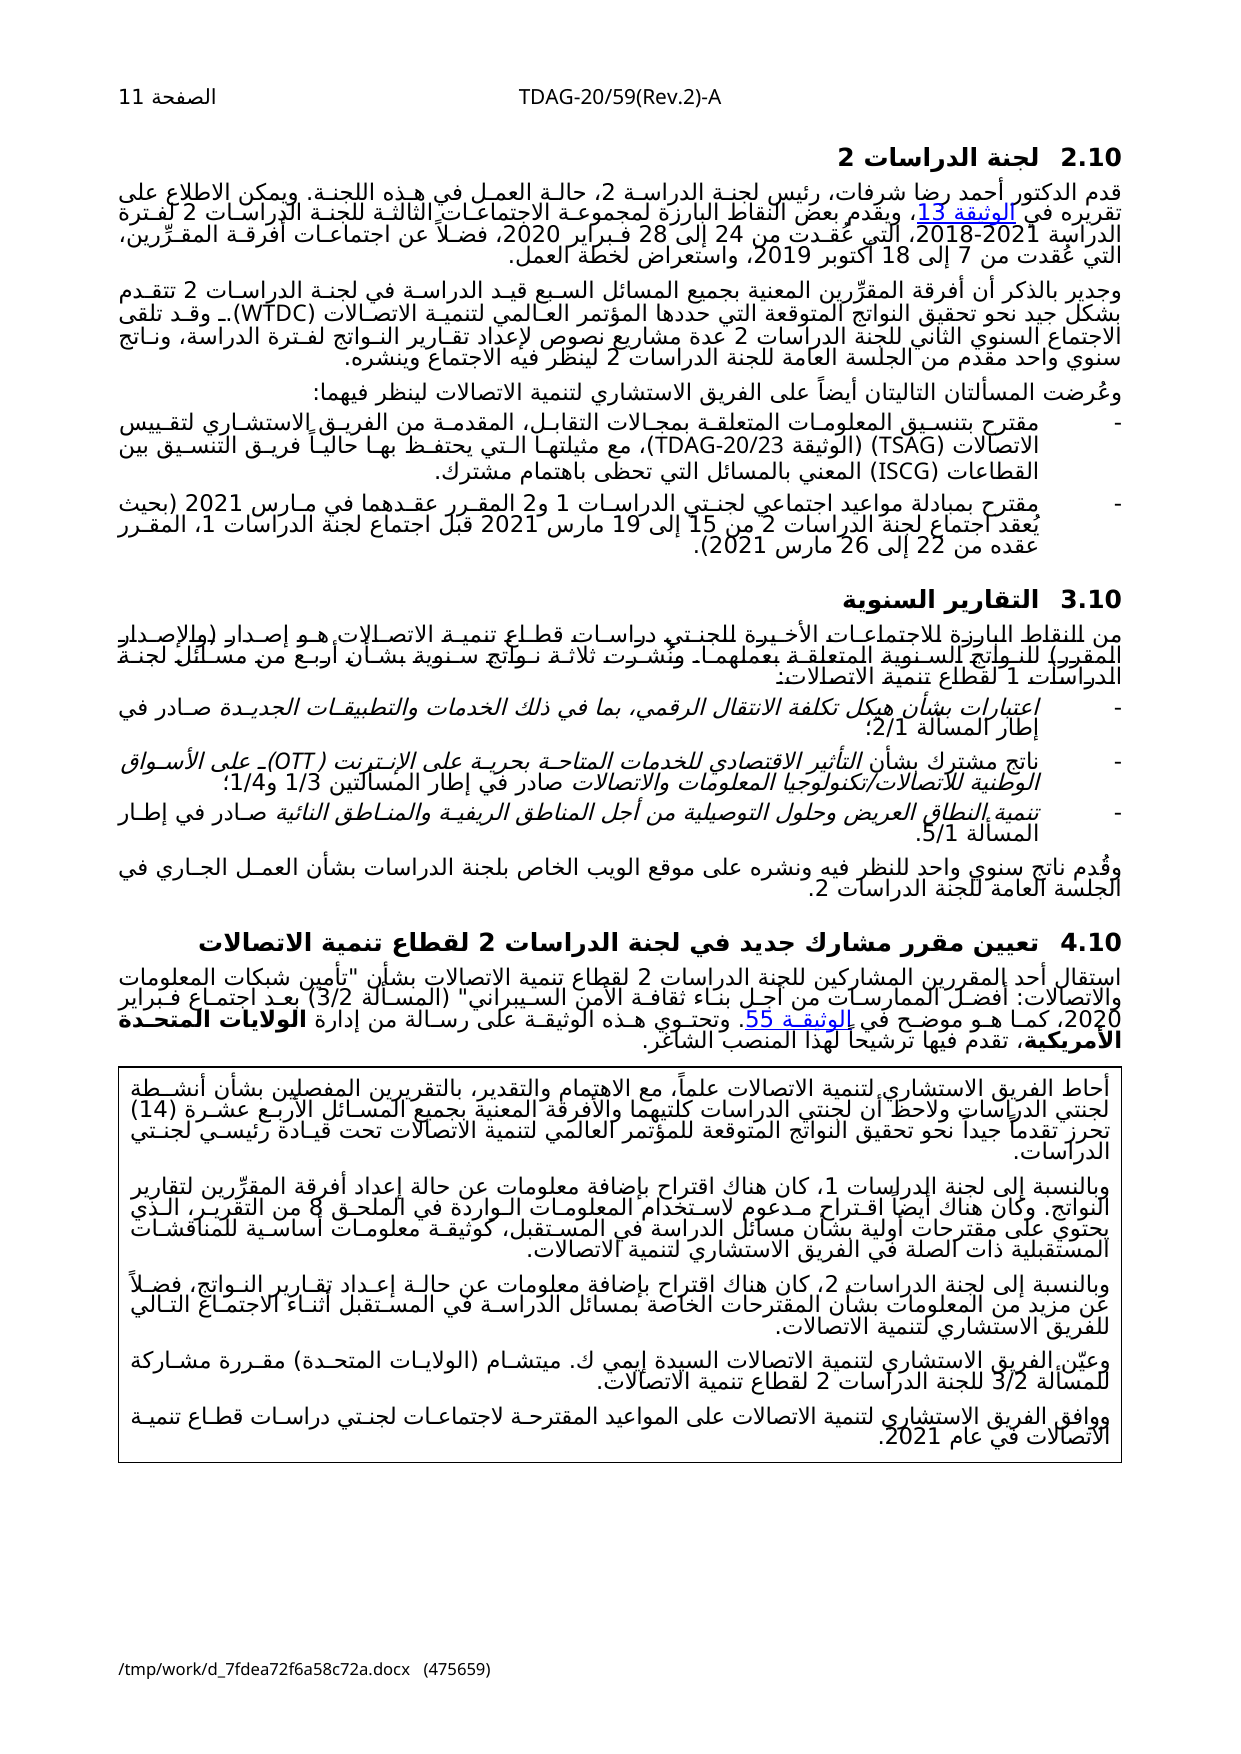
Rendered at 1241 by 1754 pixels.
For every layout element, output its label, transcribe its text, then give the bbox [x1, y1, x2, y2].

text من النقاط البارزة للاجتماعات الأخيرة للجنتي دراسات قطاع تنمية الاتصالات هو إصدار (والإصدار المقرر) للنواتج السنوية المتعلقة بعملهما. ونُشرت ثلاثة نواتج سنوية بشأن أربع من مسائل لجنة الدراسات 1 لقطاع تنمية الاتصالات: [118, 626, 1122, 690]
text - مقترح بتنسيق المعلومات المتعلقة بمجالات التقابل، المقدمة من الفريق الاستشاري لتقييس الاتصالات (TSAG) (الوثيقة TDAG-20/23)، مع مثيلتها التي يحتفظ بها حالياً فريق التنسيق بين القطاعات (ISCG) المعني بالمسائل التي تحظى باهتمام مشترك. [118, 413, 1122, 486]
subtitle 3.10 التقارير السنوية [876, 590, 1122, 613]
text وقُدم ناتج سنوي واحد للنظر فيه ونشره على موقع الويب الخاص بلجنة الدراسات بشأن العمل الجاري في الجلسة العامة للجنة الدراسات 2. [118, 859, 1122, 901]
text استقال أحد المقررين المشاركين للجنة الدراسات 2 لقطاع تنمية الاتصالات بشأن "تأمين شبكات المعلومات والاتصالات: أفضل الممارسات من أجل بناء ثقافة الأمن السيبراني" (المسألة 3/2) بعد اجتماع فبراير 2020، كما هو موضح في الوثيقة 55. وتحتوي هذه الوثيقة على رسالة من إدارة الولايات المتحدة الأمريكية، تقدم فيها ترشيحاً لهذا المنصب الشاغر. [118, 968, 1122, 1054]
subtitle 3.10 التقارير السنوية [118, 590, 921, 613]
subtitle 2.10 لجنة الدراسات 2 [118, 148, 1122, 171]
subtitle 4.10 تعيين مقرر مشارك جديد في لجنة الدراسات 2 لقطاع تنمية الاتصالات [118, 933, 1122, 956]
text - مقترح بمبادلة مواعيد اجتماعي لجنتي الدراسات 1 و2 المقرر عقدهما في مارس 2021 (بحيث يُعقد اجتماع لجنة الدراسات 2 من 15 إلى 19 مارس 2021 قبل اجتماع لجنة الدراسات 1، المقرر عقده من 22 إلى 26 مارس 2021). [118, 495, 1122, 559]
text قدم الدكتور أحمد رضا شرفات، رئيس لجنة الدراسة 2، حالة العمل في هذه اللجنة. ويمكن الاطلاع على تقريره في الوثيقة 13، ويقدم بعض النقاط البارزة لمجموعة الاجتماعات الثالثة للجنة الدراسات 2 لفترة الدراسة 2021-2018، التي عُقدت من 24 إلى 28 فبراير 2020، فضلاً عن اجتماعات أفرقة المقرِّرين، التي عُقدت من 7 إلى 18 أكتوبر 2019، واستعراض لخطة العمل. [118, 183, 1122, 269]
text وعُرضت المسألتان التاليتان أيضاً على الفريق الاستشاري لتنمية الاتصالات لينظر فيهما: [118, 384, 391, 405]
text وجدير بالذكر أن أفرقة المقرِّرين المعنية بجميع المسائل السبع قيد الدراسة في لجنة الدراسات 2 تتقدم بشكل جيد نحو تحقيق النواتج المتوقعة التي حددها المؤتمر العالمي لتنمية الاتصالات (WTDC). وقد تلقى الاجتماع السنوي الثاني للجنة الدراسات 2 عدة مشاريع نصوص لإعداد تقارير النواتج لفترة الدراسة، وناتج سنوي واحد مقدم من الجلسة العامة للجنة الدراسات 2 لينظر فيه الاجتماع وينشره. [118, 281, 1122, 371]
text وعُرضت المسألتان التاليتان أيضاً على الفريق الاستشاري لتنمية الاتصالات لينظر فيهما: [729, 384, 1122, 405]
text - ناتج مشترك بشأن التأثير الاقتصادي للخدمات المتاحة بحرية على الإنترنت (OTT) على الأسواق الوطنية للاتصالات/تكنولوجيا المعلومات والاتصالات صادر في إطار المسألتين 1/3 و1/4؛ [118, 749, 1122, 795]
text - تنمية النطاق العريض وحلول التوصيلية من أجل المناطق الريفية والمناطق النائية صادر في إطار المسألة 5/1. [118, 804, 1122, 846]
text - اعتبارات بشأن هيكل تكلفة الانتقال الرقمي، بما في ذلك الخدمات والتطبيقات الجديدة صادر في إطار المسألة 2/1؛ [118, 698, 1122, 741]
table_header أحاط الفريق الاستشاري لتنمية الاتصالات علماً، مع الاهتمام والتقدير، بالتقريرين المفصلين بشأن أنشطة لجنتي الدراسات ولاحظ أن لجنتي الدراسات كلتيهما والأفرقة المعنية بجميع المسائل الأربع عشرة (14) تحرز تقدماً جيداً نحو تحقيق النواتج المتوقعة للمؤتمر العالمي لتنمية الاتصالات تحت قيادة رئيسي لجنتي الدراسات. وبالنسبة إلى لجنة الدراسات 1، كان هناك اقتراح بإضافة معلومات عن حالة إعداد أفرقة المقرِّرين لتقارير النواتج. وكان هناك أيضاً اقتراح مدعوم لاستخدام المعلومات الواردة في الملحق 8 من التقرير، الذي يحتوي على مقترحات أولية بشأن مسائل الدراسة في المستقبل، كوثيقة معلومات أساسية للمناقشات المستقبلية ذات الصلة في الفريق الاستشاري لتنمية الاتصالات. وبالنسبة إلى لجنة الدراسات 2، كان هناك اقتراح بإضافة معلومات عن حالة إعداد تقارير النواتج، فضلاً عن مزيد من المعلومات بشأن المقترحات الخاصة بمسائل الدراسة في المستقبل أثناء الاجتماع التالي للفريق الاستشاري لتنمية الاتصالات. وعيّن الفريق الاستشاري لتنمية الاتصالات السيدة إيمي ك. ميتشام (الولايات المتحدة) مقررة مشاركة للمسألة 3/2 للجنة الدراسات 2 لقطاع تنمية الاتصالات. ووافق الفريق الاستشاري لتنمية الاتصالات على المواعيد المقترحة لاجتماعات لجنتي دراسات قطاع تنمية الاتصالات في عام 2021. [119, 1068, 1121, 1462]
text وعُرضت المسألتان التاليتان أيضاً على الفريق الاستشاري لتنمية الاتصالات لينظر فيهما: [380, 384, 752, 405]
